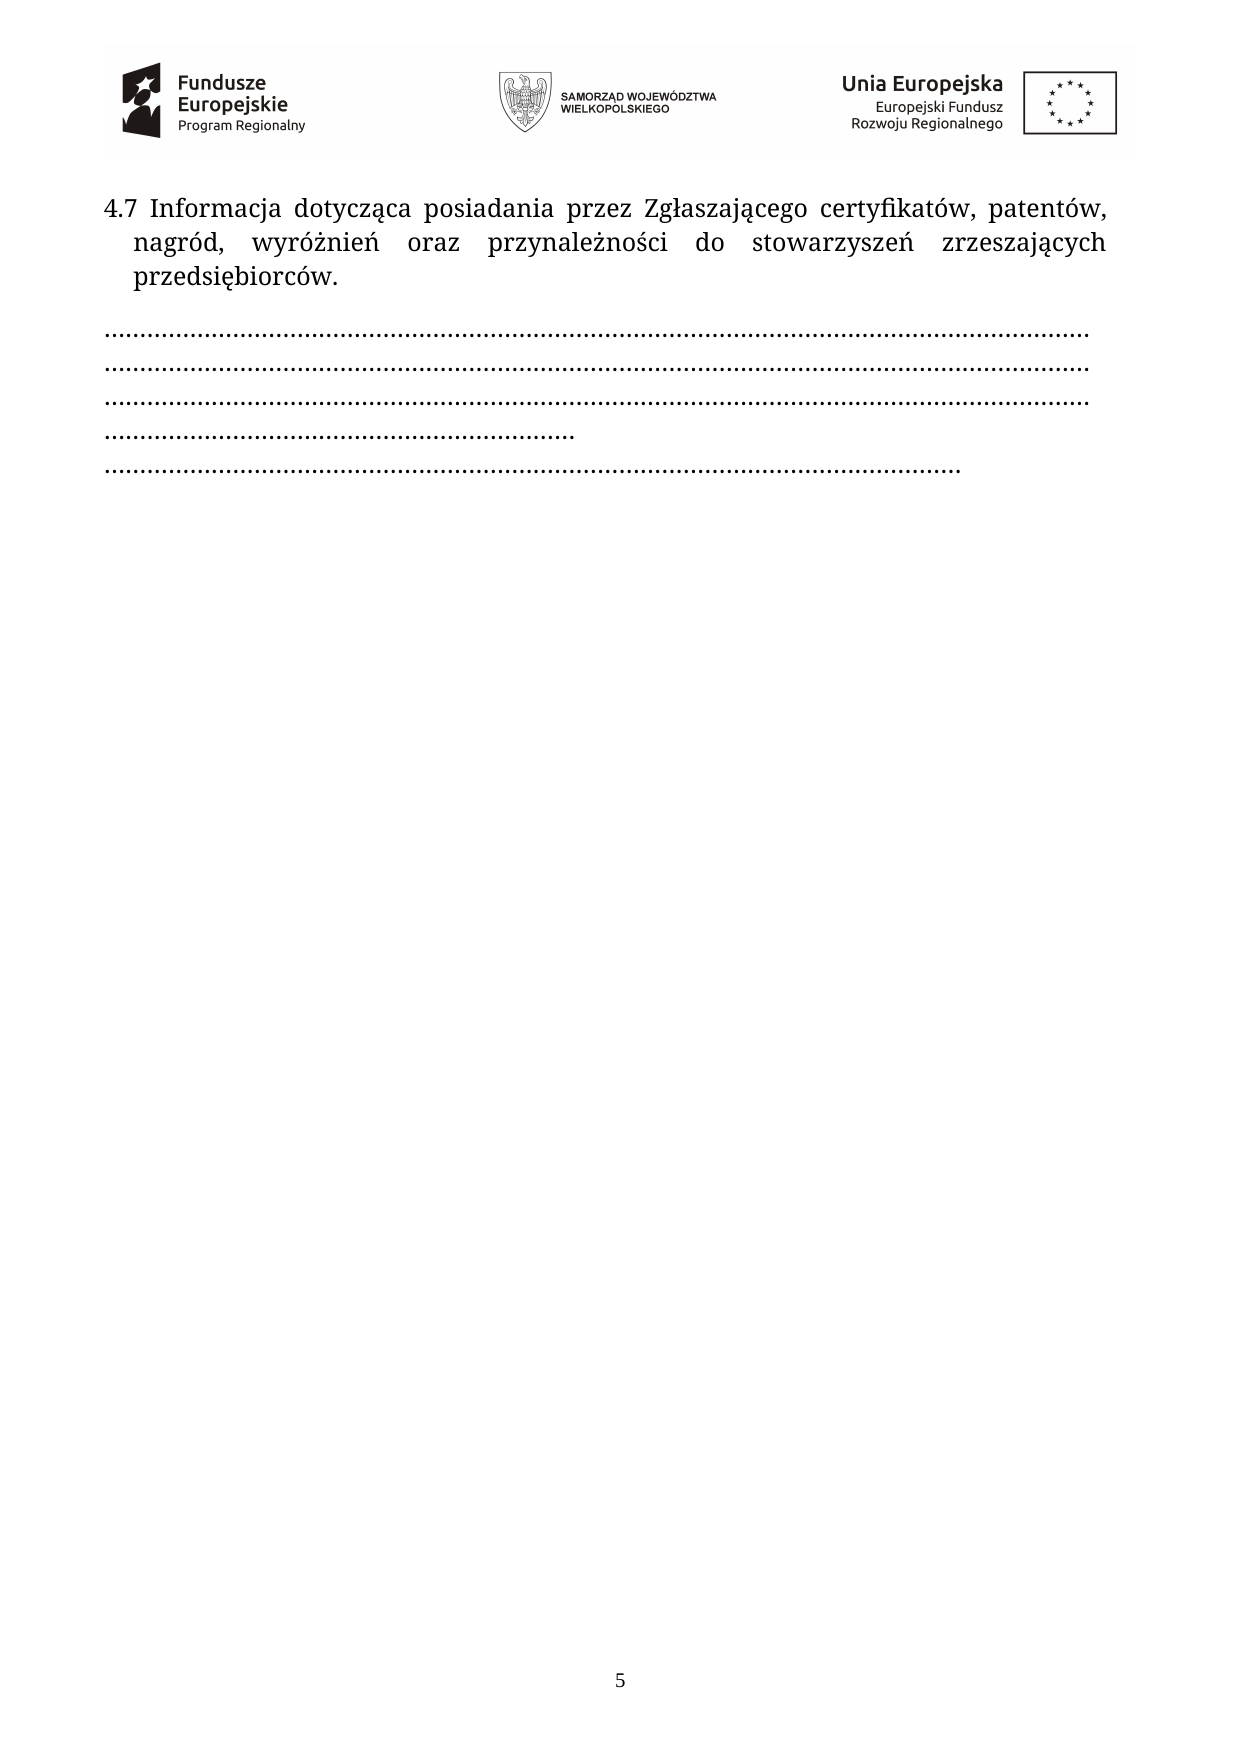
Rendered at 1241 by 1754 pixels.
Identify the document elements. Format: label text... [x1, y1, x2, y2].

text ………………………………………………………………………………………………………… [103, 446, 1107, 481]
picture [103, 44, 1137, 157]
text 4.7 Informacja dotycząca posiadania przez Zgłaszającego certyfikatów, patentów, nagród, wyróżnień oraz przynależności do stowarzyszeń zrzeszających przedsiębiorców. [103, 191, 1107, 293]
